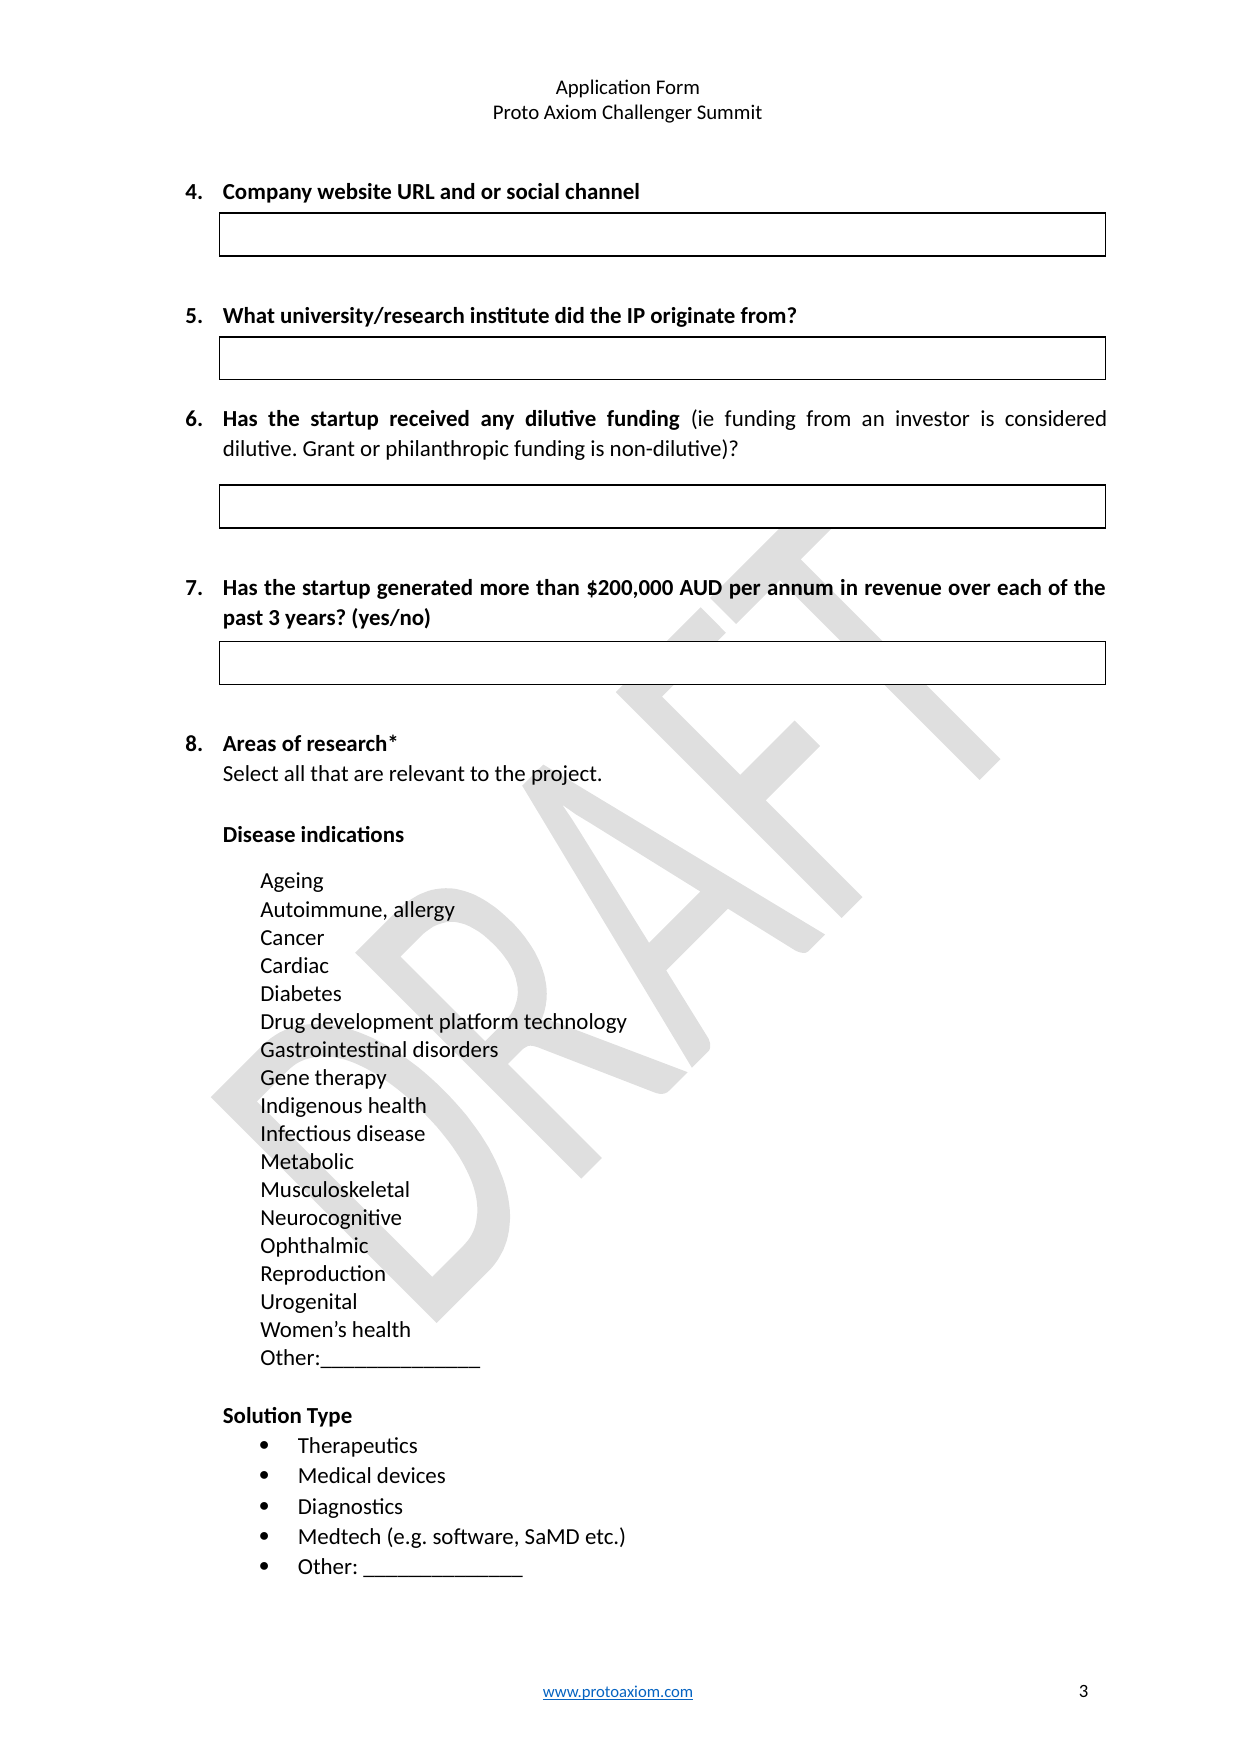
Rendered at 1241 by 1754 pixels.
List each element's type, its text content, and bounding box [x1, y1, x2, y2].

text Cancer [260, 923, 1107, 951]
text Autoimmune, allergy [260, 895, 1107, 923]
list Disease indications [223, 820, 1107, 848]
text Gene therapy [260, 1063, 1107, 1091]
list Diagnostics [260, 1492, 1107, 1520]
text Diabetes [260, 979, 1107, 1007]
text Reproduction [260, 1259, 1107, 1287]
text Drug development platform technology [260, 1007, 1107, 1035]
text Infectious disease [260, 1119, 1107, 1147]
text Indigenous health [260, 1091, 1107, 1119]
list Select all that are relevant to the project. [223, 759, 1107, 787]
text Other:______________ [260, 1343, 1107, 1371]
list Has the startup generated more than $200,000 AUD per annum in revenue over each of the past 3 years? (yes/no) [185, 573, 1107, 631]
list Therapeutics [260, 1431, 1107, 1459]
text Metabolic [260, 1147, 1107, 1175]
text Ophthalmic [260, 1231, 1107, 1259]
list Medical devices [260, 1462, 1107, 1490]
text Gastrointestinal disorders [260, 1035, 1107, 1063]
text Urogenital [260, 1287, 1107, 1315]
text Neurocognitive [260, 1203, 1107, 1231]
list Company website URL and or social channel [185, 177, 1107, 205]
list Medtech (e.g. software, SaMD etc.) [260, 1522, 1107, 1550]
text Musculoskeletal [260, 1175, 1107, 1203]
list What university/research institute did the IP originate from? [185, 301, 1107, 329]
list Other: ______________ [260, 1552, 1107, 1580]
list Has the startup received any dilutive funding (ie funding from an investor is considered dilutive. Grant or philanthropic funding is non-dilutive)? [185, 404, 1107, 462]
text Cardiac [260, 951, 1107, 979]
text Ageing [260, 867, 1107, 895]
text Women’s health [260, 1315, 1107, 1343]
list Areas of research* [185, 729, 1107, 757]
list Solution Type [223, 1401, 1107, 1429]
